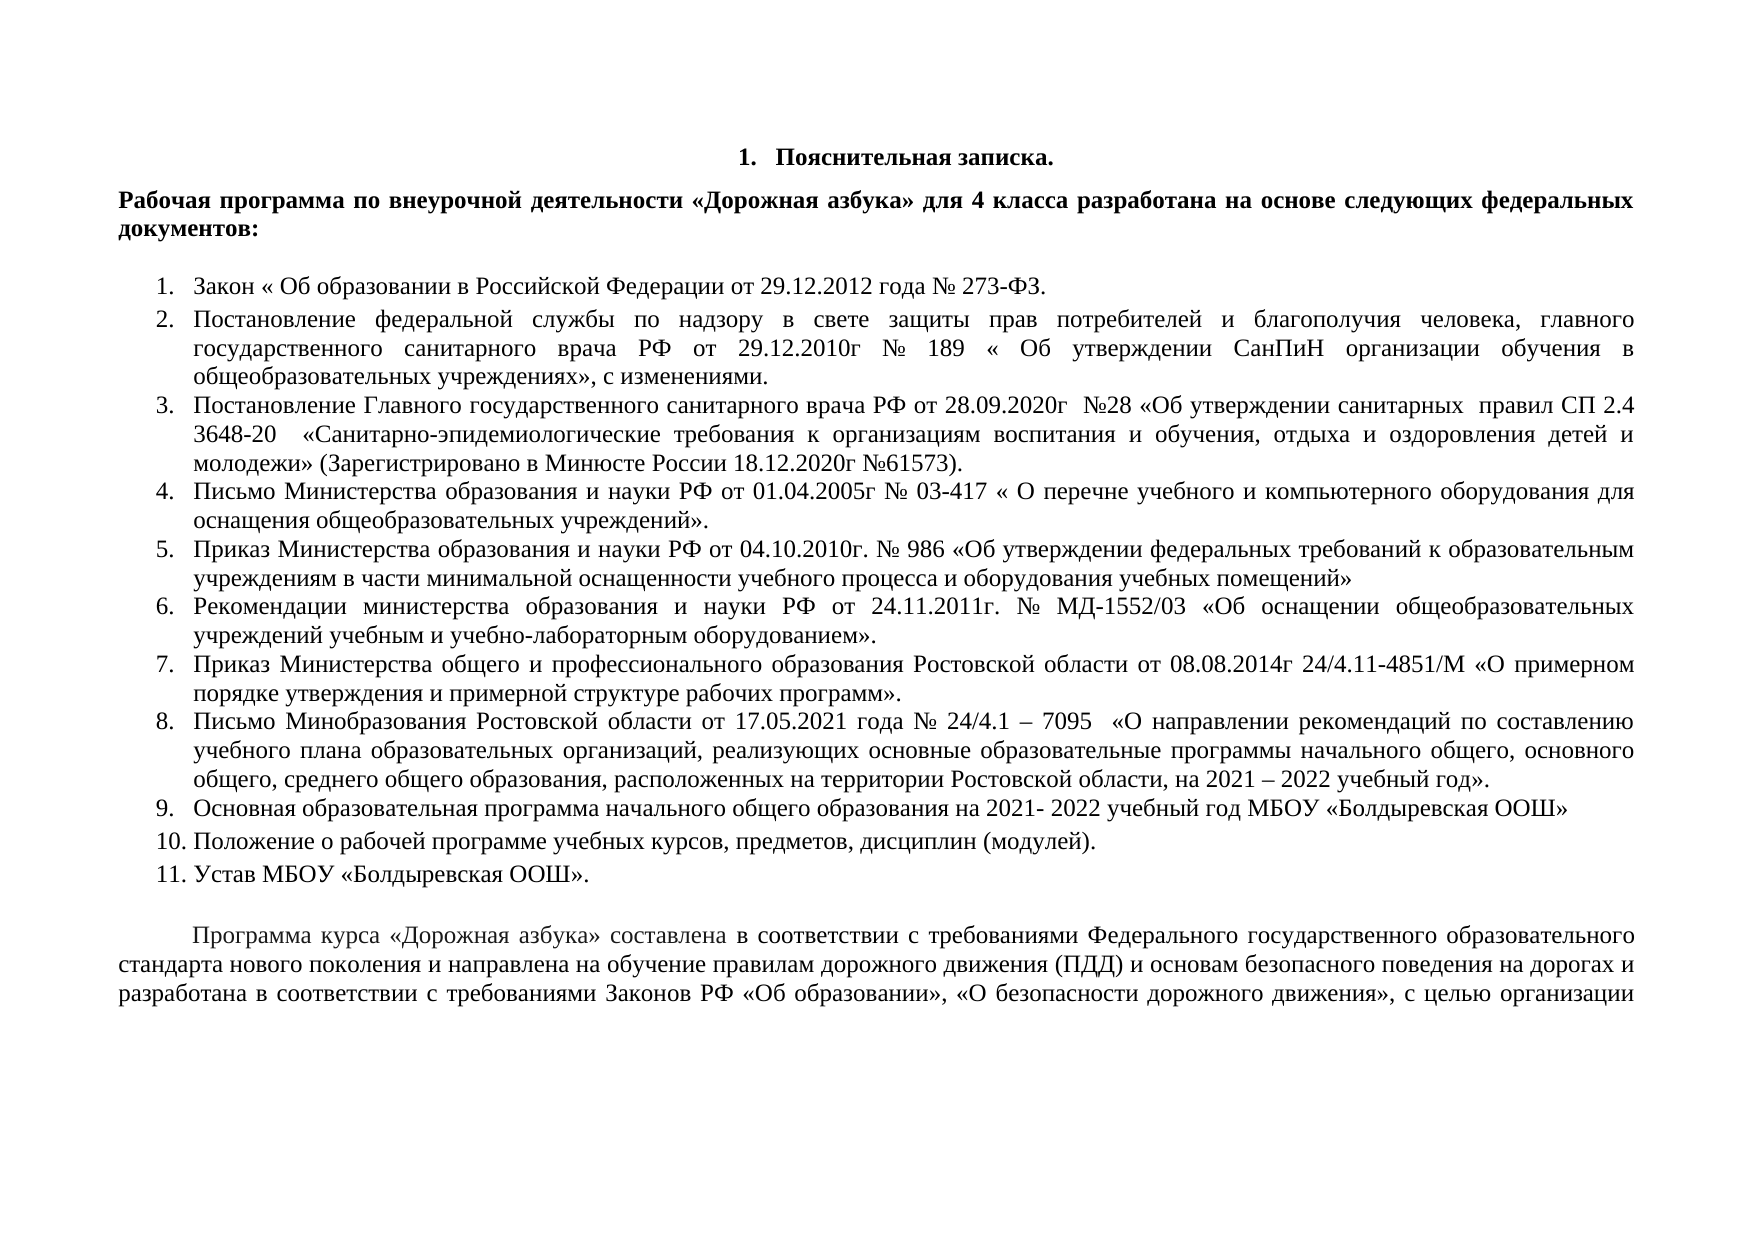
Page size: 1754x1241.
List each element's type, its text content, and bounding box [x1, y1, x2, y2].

list Приказ Министерства образования и науки РФ от 04.10.2010г. № 986 «Об утверждении федеральных требований к образовательным учреждениям в части минимальной оснащенности учебного процесса и оборудования учебных помещений» [156, 534, 1636, 591]
text Рабочая программа по внеурочной деятельности «Дорожная азбука» для 4 класса разработана на основе следующих федеральных документов: [118, 185, 1636, 242]
list Постановление федеральной службы по надзору в свете защиты прав потребителей и благополучия человека, главного государственного санитарного врача РФ от 29.12.2010г № 189 « Об утверждении СанПиН организации обучения в общеобразовательных учреждениях», с изменениями. [156, 304, 1636, 390]
list Устав МБОУ «Болдыревская ООШ». [156, 859, 1636, 887]
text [118, 921, 1636, 1007]
list Положение о рабочей программе учебных курсов, предметов, дисциплин (модулей). [156, 826, 1636, 854]
list Пояснительная записка. [156, 142, 1636, 170]
list Закон « Об образовании в Российской Федерации от 29.12.2012 года № 273-ФЗ. [156, 271, 1636, 300]
list Письмо Минобразования Ростовской области от 17.05.2021 года № 24/4.1 – 7095 «О направлении рекомендаций по составлению учебного плана образовательных организаций, реализующих основные образовательные программы начального общего, основного общего, среднего общего образования, расположенных на территории Ростовской области, на 2021 – 2022 учебный год». [156, 706, 1636, 793]
list Приказ Министерства общего и профессионального образования Ростовской области от 08.08.2014г 24/4.11-4851/М «О примерном порядке утверждения и примерной структуре рабочих программ». [156, 649, 1636, 706]
list Письмо Министерства образования и науки РФ от 01.04.2005г № 03-417 « О перечне учебного и компьютерного оборудования для оснащения общеобразовательных учреждений». [156, 476, 1636, 534]
list Постановление Главного государственного санитарного врача РФ от 28.09.2020г №28 «Об утверждении санитарных правил СП 2.4 3648-20 «Санитарно-эпидемиологические требования к организациям воспитания и обучения, отдыха и оздоровления детей и молодежи» (Зарегистрировано в Минюсте России 18.12.2020г №61573). [156, 390, 1636, 476]
list Рекомендации министерства образования и науки РФ от 24.11.2011г. № МД-1552/03 «Об оснащении общеобразовательных учреждений учебным и учебно-лабораторным оборудованием». [156, 591, 1636, 649]
list Основная образовательная программа начального общего образования на 2021- 2022 учебный год МБОУ «Болдыревская ООШ» [156, 793, 1636, 821]
